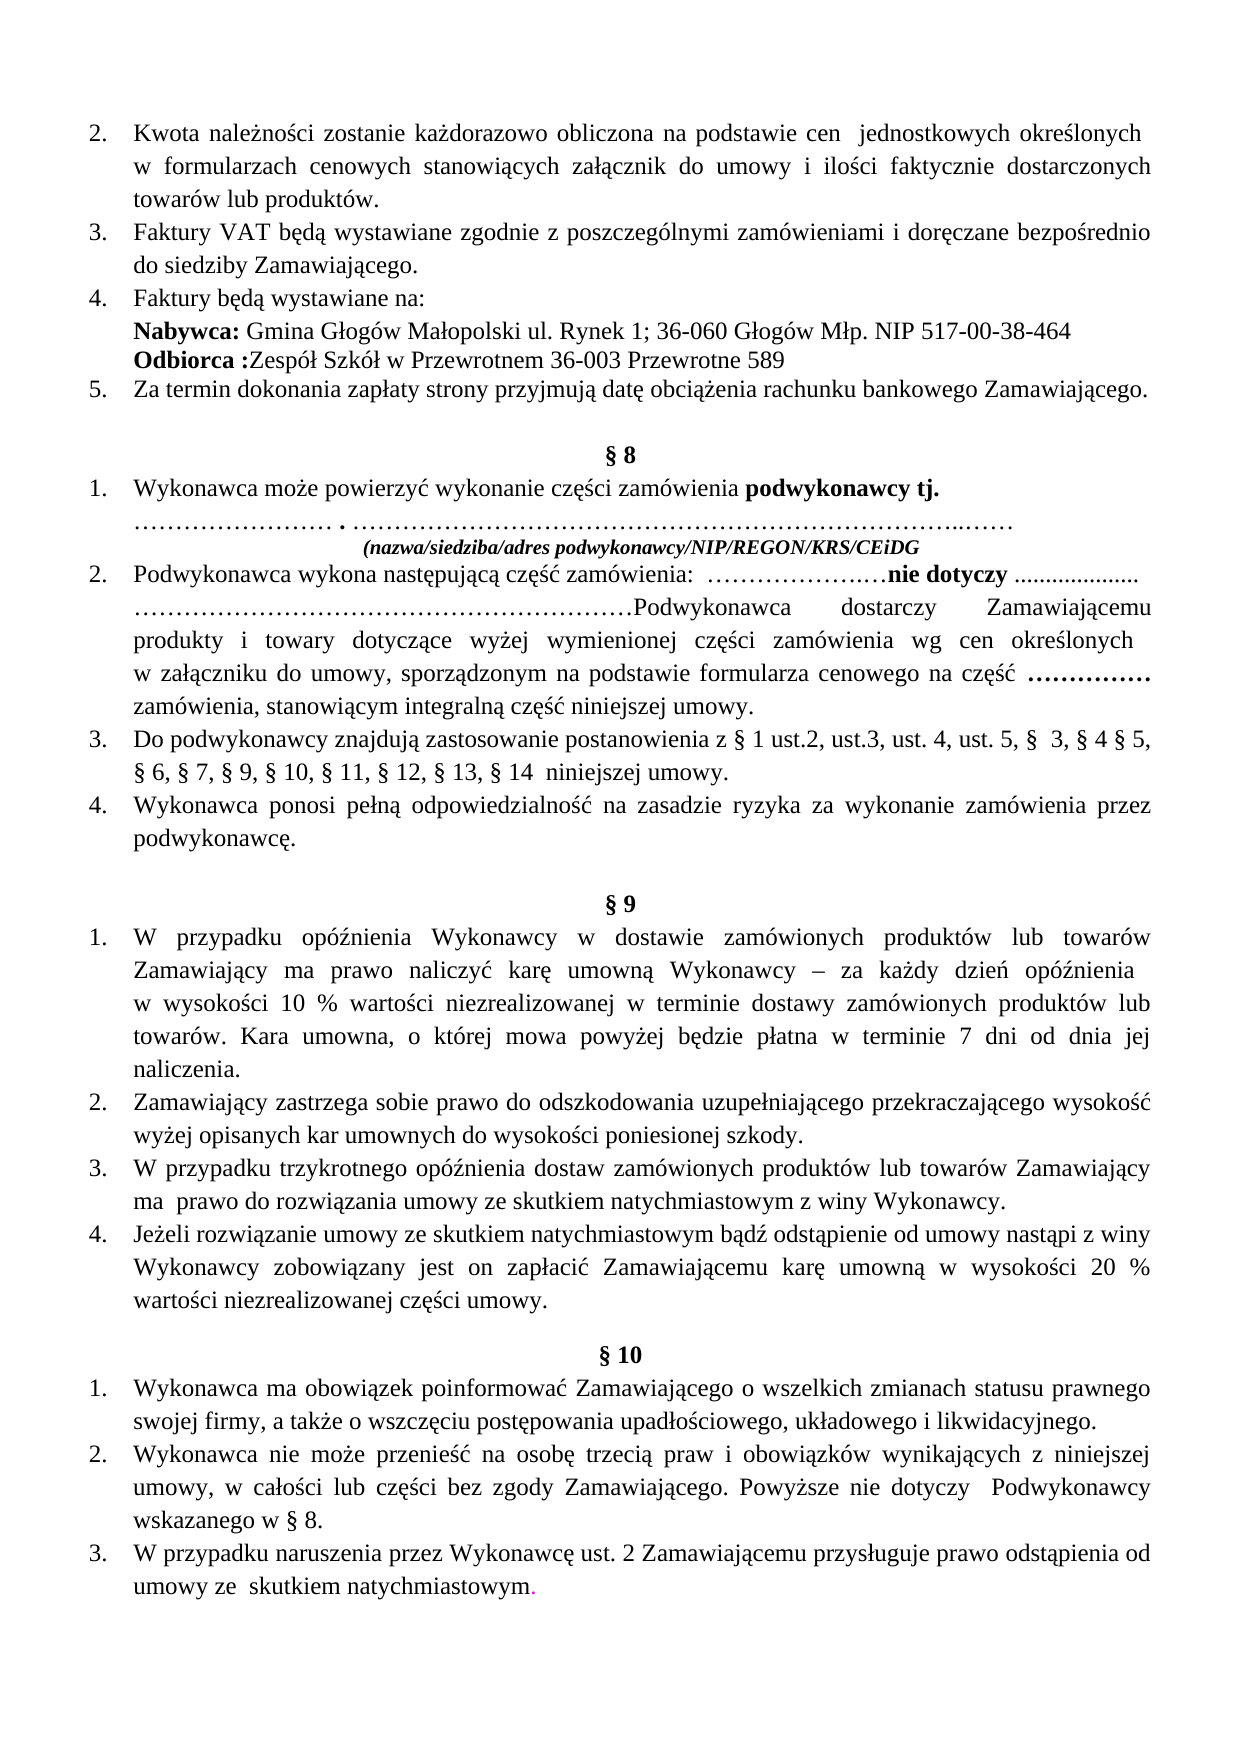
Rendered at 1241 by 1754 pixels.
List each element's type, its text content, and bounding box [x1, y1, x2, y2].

list …………………… . ………………………………………………………………..…… [133, 506, 1152, 534]
list W przypadku trzykrotnego opóźnienia dostaw zamówionych produktów lub towarów Zamawiający ma prawo do rozwiązania umowy ze skutkiem natychmiastowym z winy Wykonawcy. [89, 1153, 1152, 1215]
list (nazwa/siedziba/adres podwykonawcy/NIP/REGON/KRS/CEiDG [133, 534, 1152, 559]
list Faktury VAT będą wystawiane zgodnie z poszczególnymi zamówieniami i doręczane bezpośrednio do siedziby Zamawiającego. [89, 217, 1152, 279]
list Wykonawca ma obowiązek poinformować Zamawiającego o wszelkich zmianach statusu prawnego swojej firmy, a także o wszczęciu postępowania upadłościowego, układowego i likwidacyjnego. [89, 1373, 1152, 1435]
list Do podwykonawcy znajdują zastosowanie postanowienia z § 1 ust.2, ust.3, ust. 4, ust. 5, § 3, § 4 § 5, § 6, § 7, § 9, § 10, § 11, § 12, § 13, § 14 niniejszej umowy. [89, 724, 1152, 786]
text Odbiorca :Zespół Szkół w Przewrotnem 36-003 Przewrotne 589 [133, 345, 1152, 374]
list Faktury będą wystawiane na: [89, 283, 1152, 312]
list Wykonawca może powierzyć wykonanie części zamówienia podwykonawcy tj. [89, 473, 1152, 502]
text Nabywca: Gmina Głogów Małopolski ul. Rynek 1; 36-060 Głogów Młp. NIP 517-00-38-464 [133, 316, 1152, 345]
list Kwota należności zostanie każdorazowo obliczona na podstawie cen jednostkowych określonych w formularzach cenowych stanowiących załącznik do umowy i ilości faktycznie dostarczonych towarów lub produktów. [89, 118, 1152, 213]
list Wykonawca nie może przenieść na osobę trzecią praw i obowiązków wynikających z niniejszej umowy, w całości lub części bez zgody Zamawiającego. Powyższe nie dotyczy Podwykonawcy wskazanego w § 8. [89, 1439, 1152, 1534]
list ……………………………………………………Podwykonawca dostarczy Zamawiającemu produkty i towary dotyczące wyżej wymienionej części zamówienia wg cen określonych w załączniku do umowy, sporządzonym na podstawie formularza cenowego na część …………… zamówienia, stanowiącym integralną część niniejszej umowy. [133, 592, 1152, 719]
list Podwykonawca wykona następującą część zamówienia: ……………….…nie dotyczy .................... [89, 559, 1152, 587]
list W przypadku naruszenia przez Wykonawcę ust. 2 Zamawiającemu przysługuje prawo odstąpienia od umowy ze skutkiem natychmiastowym. [89, 1538, 1152, 1600]
list Za termin dokonania zapłaty strony przyjmują datę obciążenia rachunku bankowego Zamawiającego. [89, 374, 1152, 402]
text § 10 [89, 1340, 1152, 1369]
list Wykonawca ponosi pełną odpowiedzialność na zasadzie ryzyka za wykonanie zamówienia przez podwykonawcę. [89, 790, 1152, 852]
list Zamawiający zastrzega sobie prawo do odszkodowania uzupełniającego przekraczającego wysokość wyżej opisanych kar umownych do wysokości poniesionej szkody. [89, 1087, 1152, 1149]
text 1. W przypadku opóźnienia Wykonawcy w dostawie zamówionych produktów lub towarów Zamawiający ma prawo naliczyć karę umowną Wykonawcy – za każdy dzień opóźnienia w wysokości 10 % wartości niezrealizowanej w terminie dostawy zamówionych produktów lub towarów. Kara umowna, o której mowa powyżej będzie płatna w terminie 7 dni od dnia jej naliczenia. [89, 922, 1152, 1083]
text § 9 [89, 889, 1152, 918]
text § 8 [89, 440, 1152, 468]
list Jeżeli rozwiązanie umowy ze skutkiem natychmiastowym bądź odstąpienie od umowy nastąpi z winy Wykonawcy zobowiązany jest on zapłacić Zamawiającemu karę umowną w wysokości 20 % wartości niezrealizowanej części umowy. [89, 1219, 1152, 1314]
